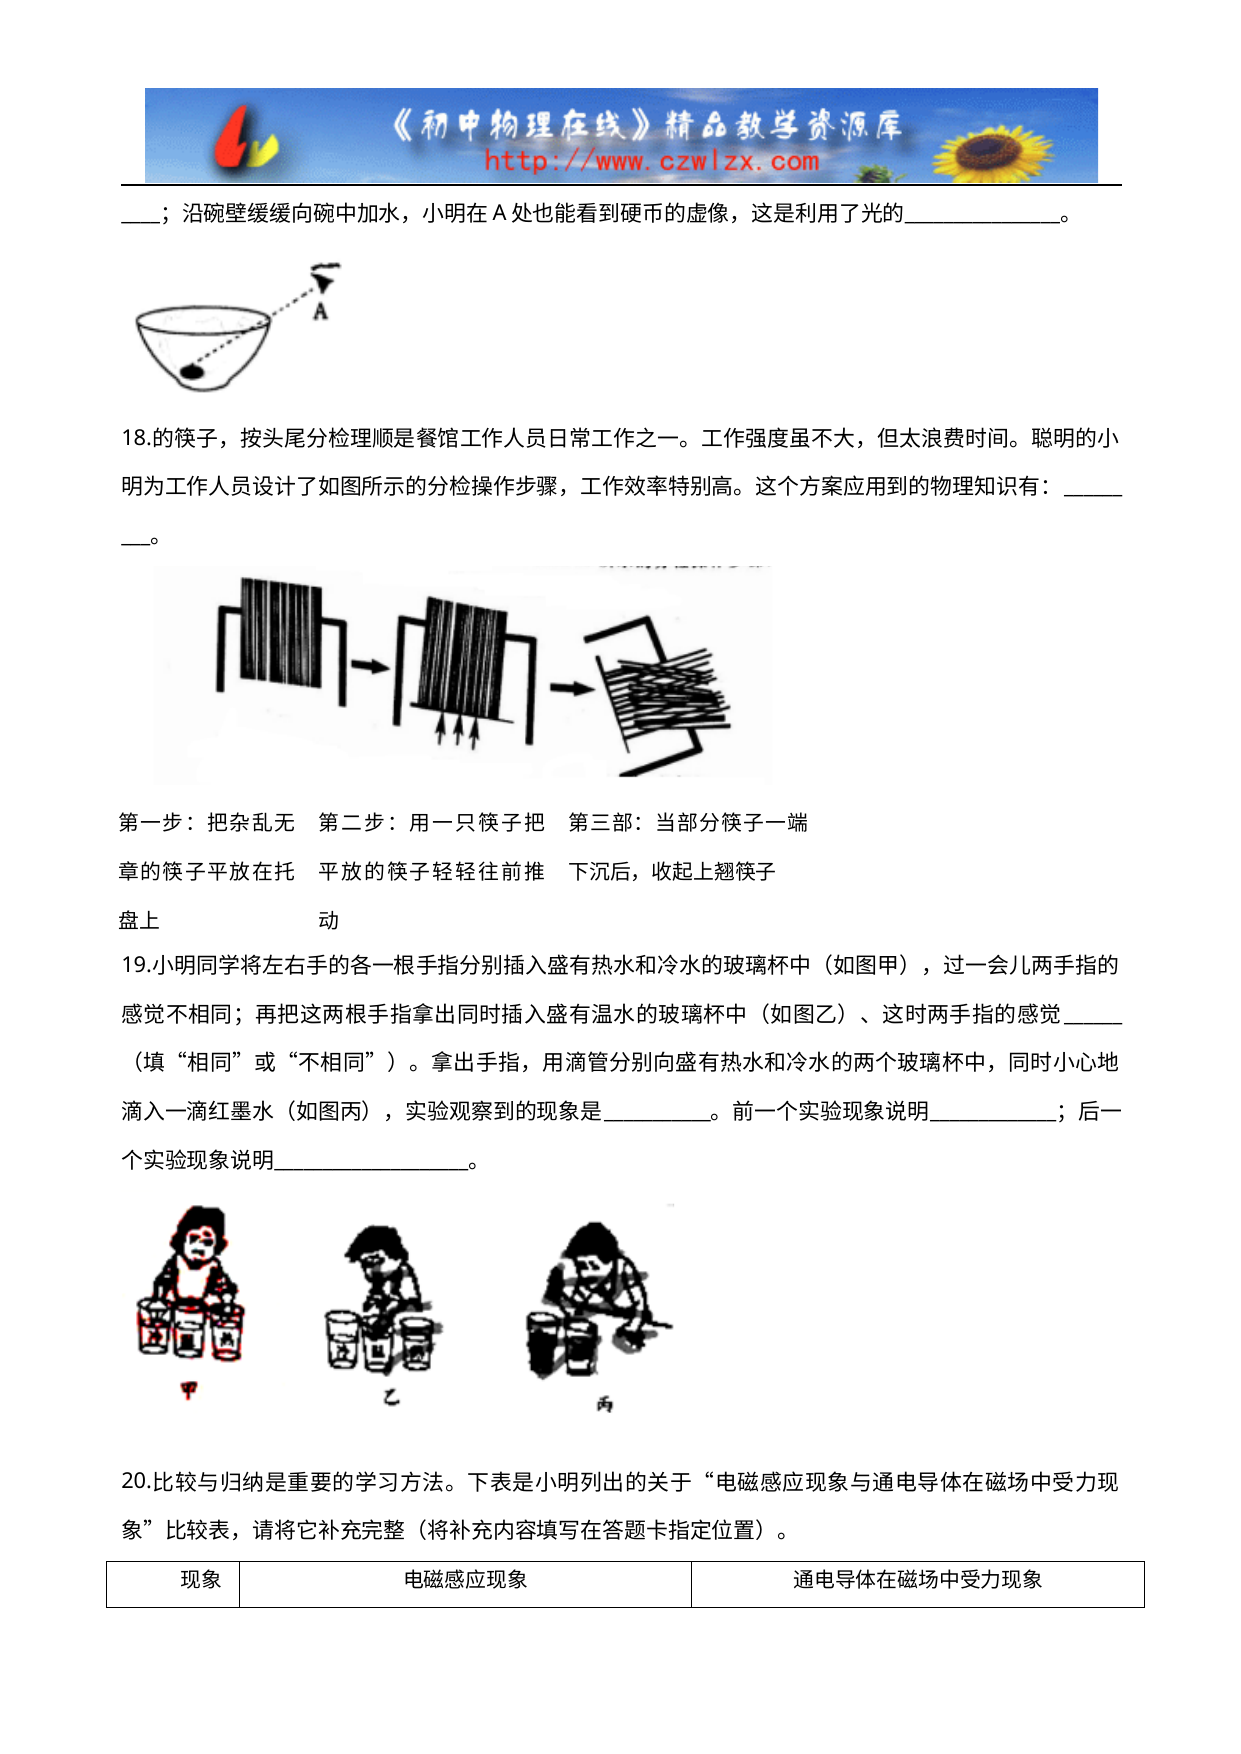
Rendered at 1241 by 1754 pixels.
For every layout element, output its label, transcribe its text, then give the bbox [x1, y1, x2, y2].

table_cell 第一步：把杂乱无章的筷子平放在托盘上 [107, 805, 307, 947]
table_cell 第二步：用一只筷子把平放的筷子轻轻往前推动 [307, 805, 557, 947]
picture [145, 88, 1099, 183]
table_header 电磁感应现象 [240, 1562, 691, 1607]
picture [121, 1190, 675, 1424]
text 20.比较与归纳是重要的学习方法。下表是小明列出的关于“电磁感应现象与通电导体在磁场中受力现象”比较表，请将它补充完整（将补充内容填写在答题卡指定位置）。 [121, 1464, 1122, 1545]
picture [121, 244, 390, 406]
table_header 通电导体在磁场中受力现象 [692, 1562, 1144, 1607]
text 19.小明同学将左右手的各一根手指分别插入盛有热水和冷水的玻璃杯中（如图甲），过一会儿两手指的感觉不相同；再把这两根手指拿出同时插入盛有温水的玻璃杯中（如图乙）、这时两手指的感觉______（填“相同”或“不相同”）。拿出手指，用滴管分别向盛有热水和冷水的两个玻璃杯中，同时小心地滴入一滴红墨水（如图丙），实验观察到的现象是___________。前一个实验现象说明_____________；后一个实验现象说明____________________。 [121, 947, 1122, 1175]
table_header 现象 项目 [107, 1562, 239, 1607]
table_cell 第三部：当部分筷子一端下沉后，收起上翘筷子 [557, 805, 819, 947]
picture [153, 566, 773, 785]
table_header [107, 566, 819, 805]
text 18.的筷子，按头尾分检理顺是餐馆工作人员日常工作之一。工作强度虽不大，但太浪费时间。聪明的小明为工作人员设计了如图所示的分检操作步骤，工作效率特别高。这个方案应用到的物理知识有：_________。 [121, 420, 1122, 550]
